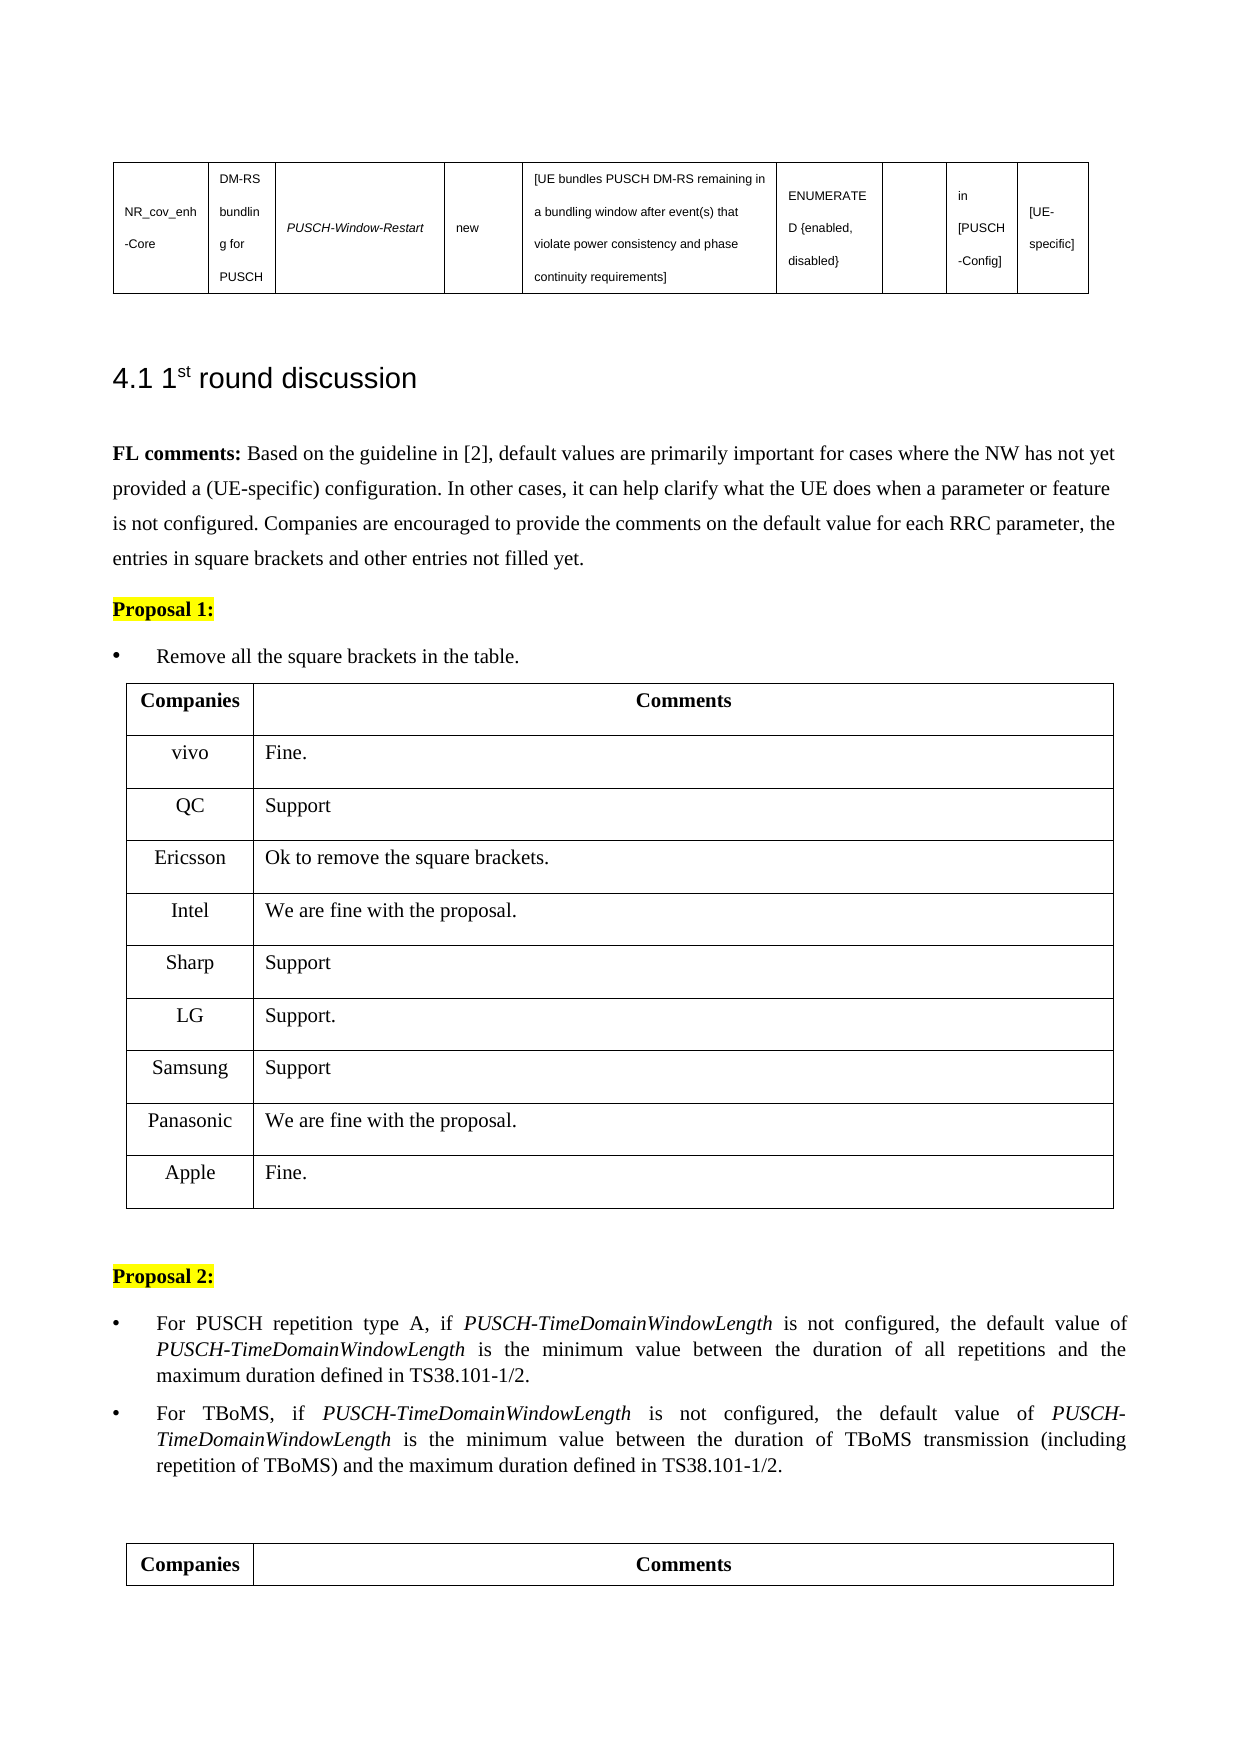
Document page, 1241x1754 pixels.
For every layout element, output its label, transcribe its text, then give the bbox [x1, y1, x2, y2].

table_cell We are fine with the proposal. [254, 894, 1113, 945]
table_cell [883, 163, 946, 293]
list For PUSCH repetition type A, if PUSCH-TimeDomainWindowLength is not configured, the default value of PUSCH-TimeDomainWindowLength is the minimum value between the duration of all repetitions and the maximum duration defined in TS38.101-1/2. [112, 1311, 1128, 1387]
list Remove all the square brackets in the table. [112, 644, 1128, 668]
table_cell Samsung [127, 1051, 253, 1103]
table_header Companies [127, 1544, 253, 1585]
table_cell LG [127, 999, 253, 1050]
subtitle 4.1 1st round discussion [112, 346, 1128, 411]
table_cell Sharp [127, 946, 253, 998]
table_cell vivo [127, 736, 253, 788]
text FL comments: Based on the guideline in [2], default values are primarily important for cases where the NW has not yet provided a (UE-specific) configuration. In other cases, it can help clarify what the UE does when a parameter or feature is not configured. Companies are encouraged to provide the comments on the default value for each RRC parameter, the entries in square brackets and other entries not filled yet. [112, 437, 1128, 574]
table_cell PUSCH-Window-Restart [276, 163, 444, 293]
table_cell Panasonic [127, 1104, 253, 1155]
table_header Comments [254, 684, 1113, 735]
text Proposal 2: [112, 1260, 1128, 1292]
table_cell [UE-specific] [1018, 163, 1088, 293]
table_cell We are fine with the proposal. [254, 1104, 1113, 1155]
table_cell new [445, 163, 522, 293]
table_cell Support [254, 1051, 1113, 1103]
table_cell Apple [127, 1156, 253, 1208]
table_cell ENUMERATED {enabled, disabled} [777, 163, 882, 293]
table_cell Fine. [254, 736, 1113, 788]
table_cell in [PUSCH-Config] [947, 163, 1017, 293]
text Proposal 1: [112, 593, 1128, 625]
table_cell QC [127, 789, 253, 840]
table_cell Support [254, 789, 1113, 840]
list For TBoMS, if PUSCH-TimeDomainWindowLength is not configured, the default value of PUSCH-TimeDomainWindowLength is the minimum value between the duration of TBoMS transmission (including repetition of TBoMS) and the maximum duration defined in TS38.101-1/2. [112, 1401, 1128, 1477]
table_cell Support. [254, 999, 1113, 1050]
table_cell Fine. [254, 1156, 1113, 1208]
table_cell NR_cov_enh-Core [114, 163, 208, 293]
table_header Comments [254, 1544, 1113, 1585]
table_cell Ok to remove the square brackets. [254, 841, 1113, 893]
table_cell Intel [127, 894, 253, 945]
table_cell Ericsson [127, 841, 253, 893]
table_cell [UE bundles PUSCH DM-RS remaining in a bundling window after event(s) that violate power consistency and phase continuity requirements] [523, 163, 776, 293]
table_cell Support [254, 946, 1113, 998]
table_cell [209, 163, 275, 293]
table_header Companies [127, 684, 253, 735]
